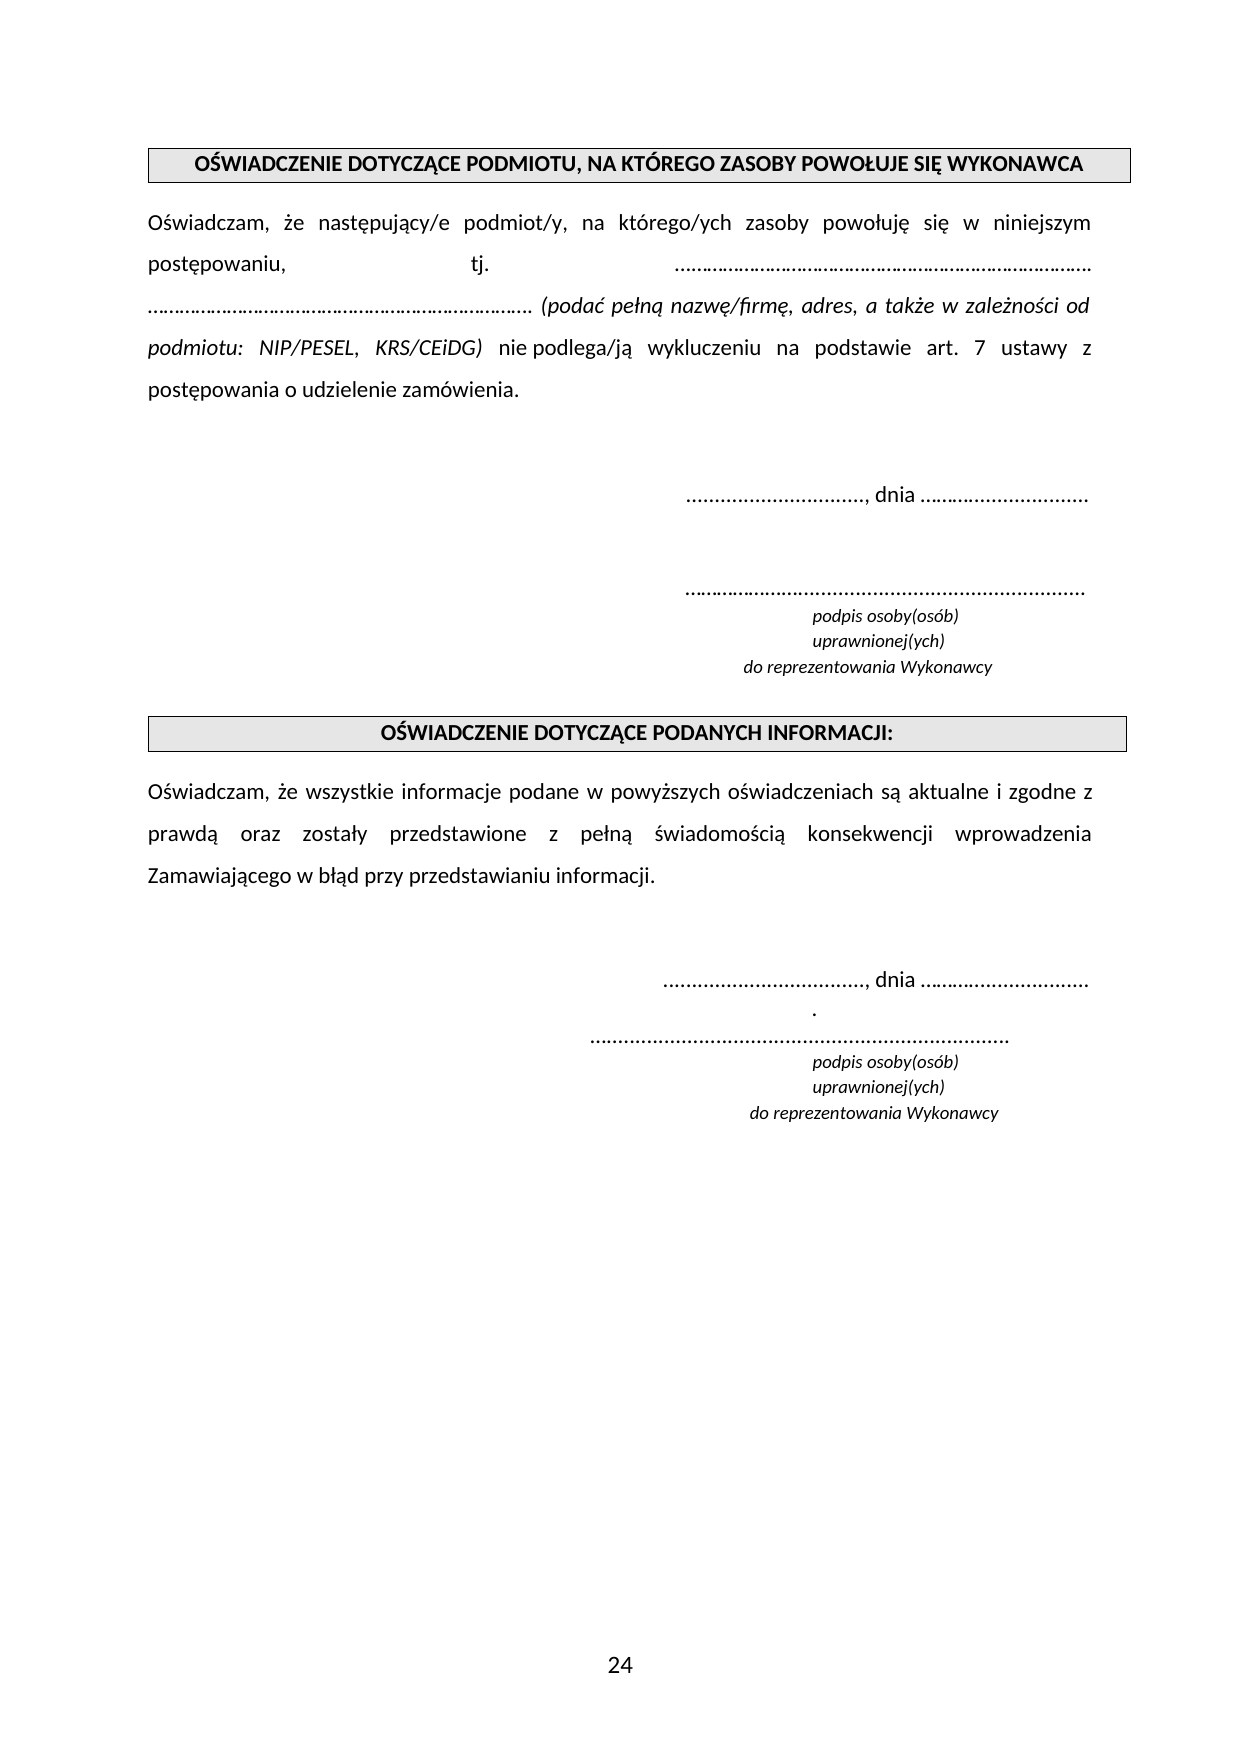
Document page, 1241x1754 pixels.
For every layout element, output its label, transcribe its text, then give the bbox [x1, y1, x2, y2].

text do reprezentowania Wykonawcy [148, 655, 1093, 678]
table_header OŚWIADCZENIE DOTYCZĄCE PODMIOTU, NA KTÓREGO ZASOBY POWOŁUJE SIĘ WYKONAWCA [149, 149, 1130, 182]
text ..............................., dnia ………..................... [516, 480, 1093, 539]
text podpis osoby(osób) uprawnionej(ych) [812, 604, 1093, 653]
table_header OŚWIADCZENIE DOTYCZĄCE PODANYCH INFORMACJI: [149, 717, 1126, 751]
text ..................................., dnia ………..................... .…...................................................................... [590, 966, 1093, 1050]
text Oświadczam, że następujący/e podmiot/y, na którego/ych zasoby powołuję się w niniejszym postępowaniu, tj. ...………………………………………………………………….………………………………………………………………. (podać pełną nazwę/firmę, adres, a także w zależności od podmiotu: NIP/PESEL, KRS/CEiDG) nie podlega/ją wykluczeniu na podstawie art. 7 ustawy z postępowania o udzielenie zamówienia. [148, 208, 1093, 403]
text ……………...….................................................. [515, 573, 1093, 601]
text Oświadczam, że wszystkie informacje podane w powyższych oświadczeniach są aktualne i zgodne z prawdą oraz zostały przedstawione z pełną świadomością konsekwencji wprowadzenia Zamawiającego w błąd przy przedstawianiu informacji. [148, 777, 1093, 889]
text do reprezentowania Wykonawcy [148, 1101, 1093, 1124]
text podpis osoby(osób) uprawnionej(ych) [812, 1050, 1093, 1098]
